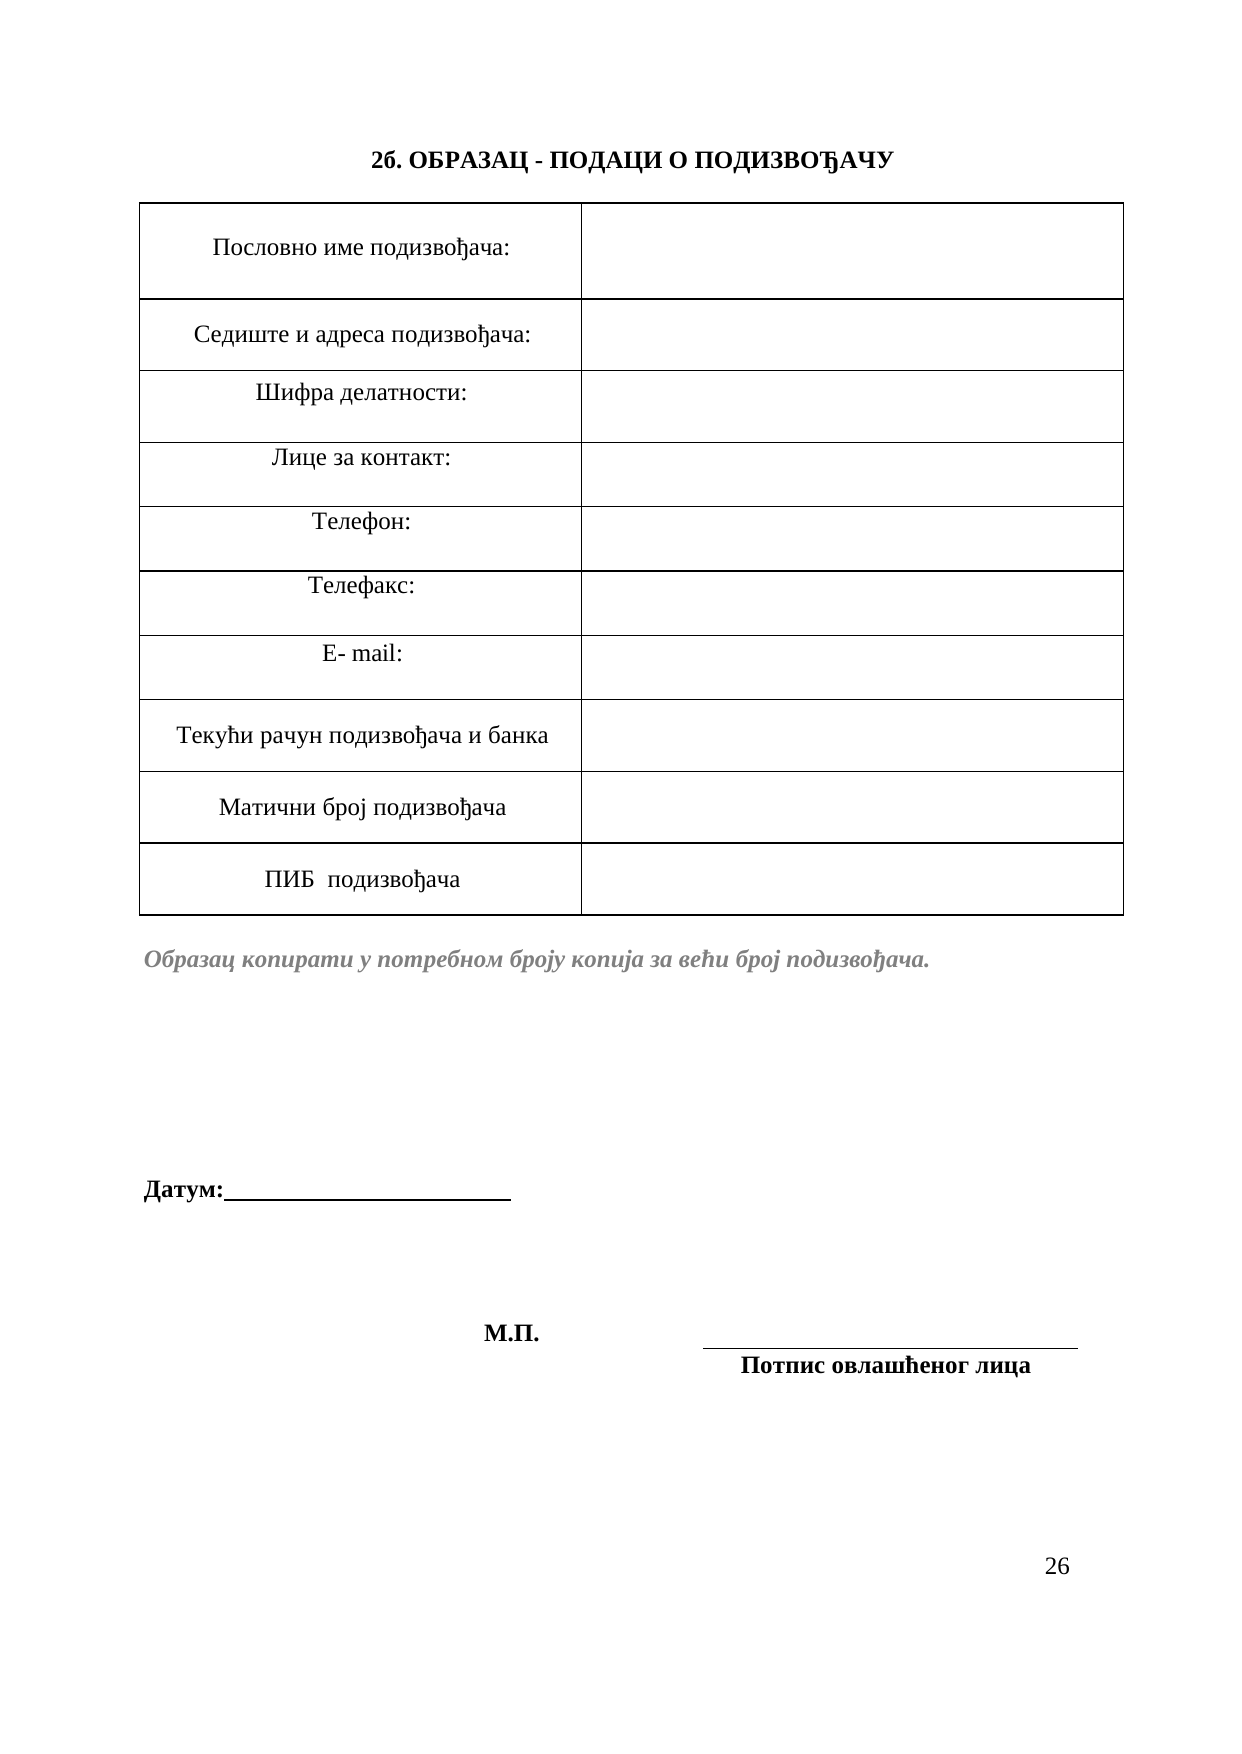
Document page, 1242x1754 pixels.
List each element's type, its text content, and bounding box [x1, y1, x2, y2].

table_cell Лице за контакт: [140, 443, 581, 506]
table_cell [582, 700, 1123, 771]
text 2б. ОБРАЗАЦ - ПОДАЦИ О ПОДИЗВОЂАЧУ [371, 144, 1167, 173]
table_cell [582, 443, 1123, 506]
text Датум: [144, 1174, 1167, 1202]
table_cell [582, 772, 1123, 842]
table_cell Телефакс: [140, 572, 581, 634]
table_cell Текући рачун подизвођача и банка [140, 700, 581, 771]
table_cell [582, 371, 1123, 441]
table_cell [582, 572, 1123, 634]
table_cell [582, 507, 1123, 570]
text 26 [127, 1557, 1164, 1578]
text Потпис овлашћеног лица [741, 1349, 1167, 1378]
table_cell ПИБ подизвођача [140, 844, 581, 914]
table_cell Седиште и адреса подизвођача: [140, 300, 581, 370]
table_cell Шифра делатности: [140, 371, 581, 441]
table_header Пословно име подизвођача: [140, 204, 581, 298]
text М.П. [127, 1318, 539, 1346]
table_cell [582, 844, 1123, 914]
table_cell [582, 300, 1123, 370]
text Образац копирати у потребном броју копија за већи број подизвођача. [144, 944, 1167, 973]
table_cell Матични број подизвођача [140, 772, 581, 842]
table_cell [582, 636, 1123, 699]
table_cell Е- mail: [140, 636, 581, 699]
table_header [582, 204, 1123, 298]
table_cell Телефон: [140, 507, 581, 570]
